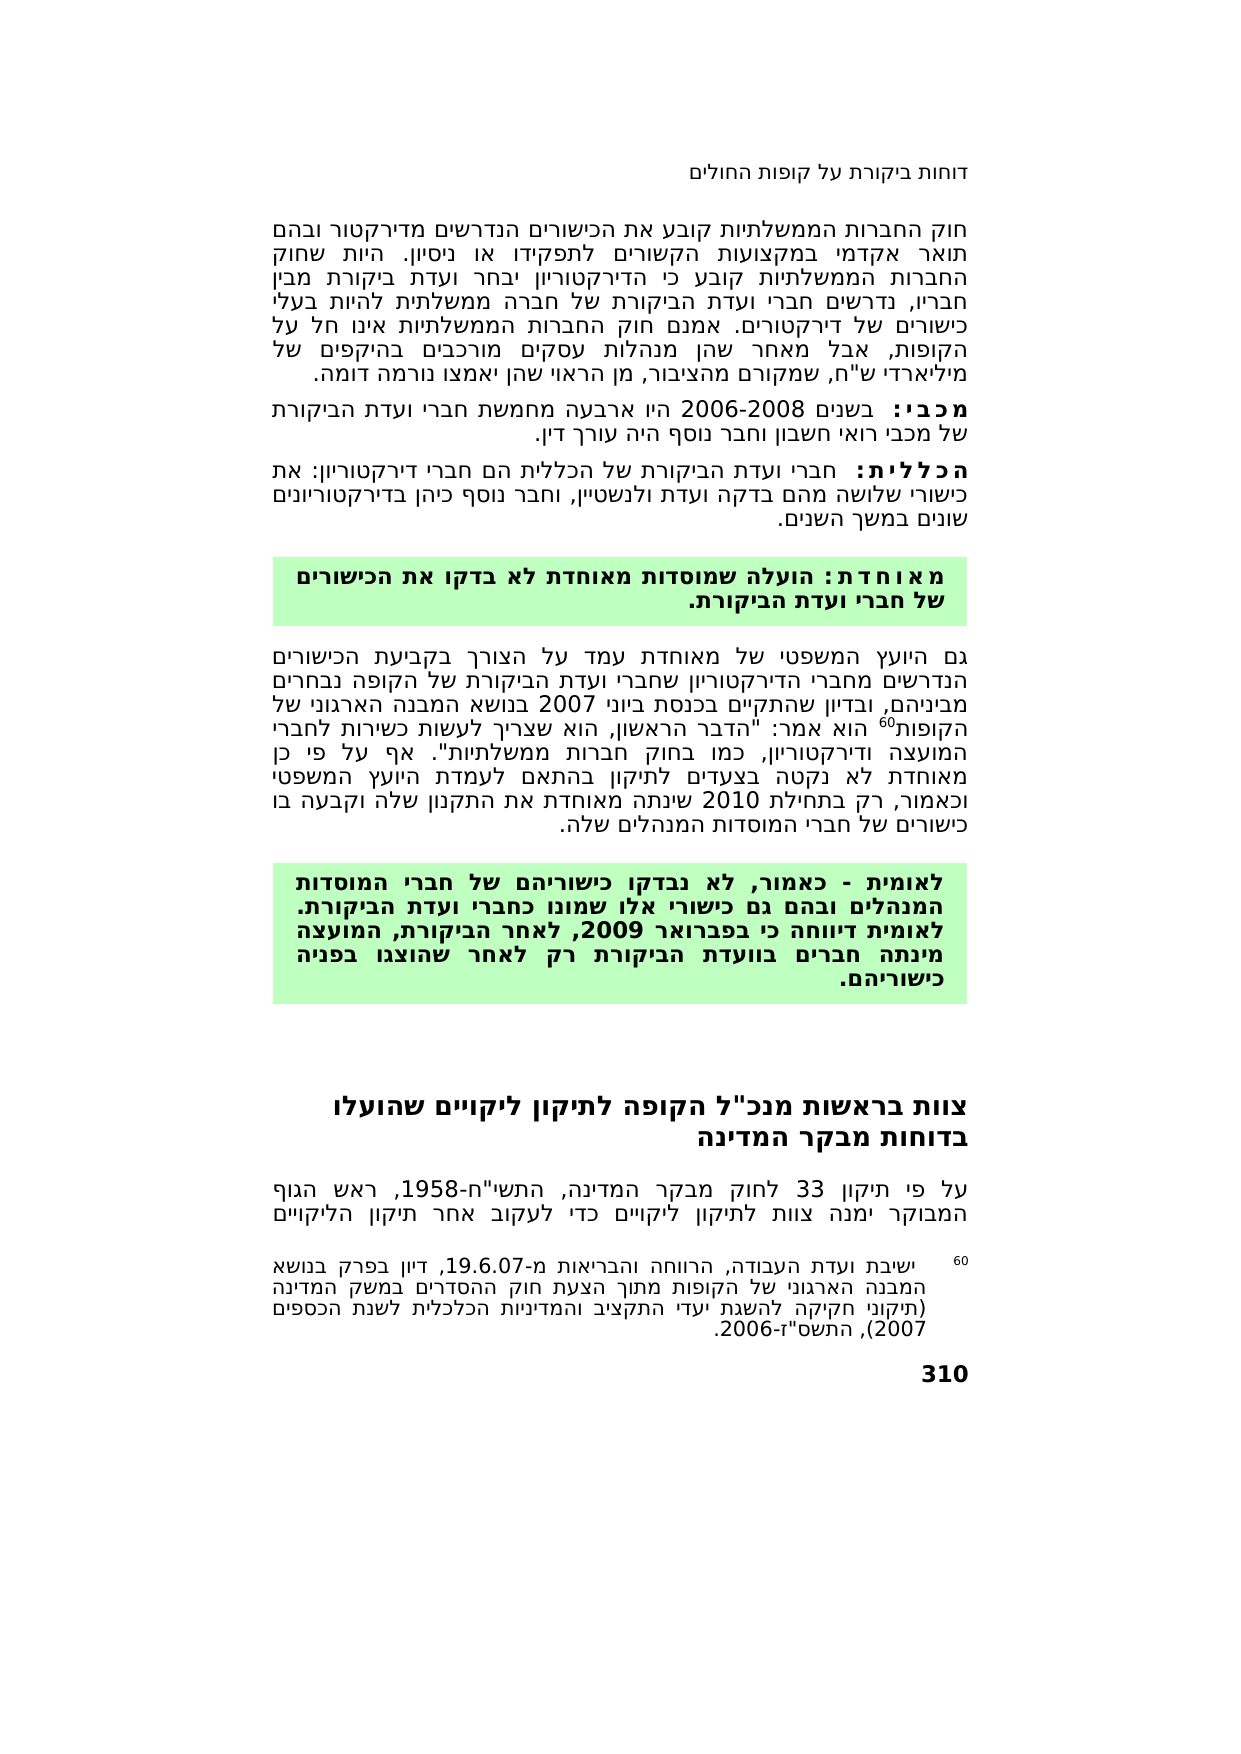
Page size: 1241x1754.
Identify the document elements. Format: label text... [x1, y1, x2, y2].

text גם היועץ המשפטי של מאוחדת עמד על הצורך בקביעת הכישורים הנדרשים מחברי הדירקטוריון שחברי ועדת הביקורת של הקופה נבחרים מביניהם, ובדיון שהתקיים בכנסת ביוני 2007 בנושא המבנה הארגוני של הקופות הוא אמר: "הדבר הראשון, הוא שצריך לעשות כשירות לחברי המועצה ודירקטוריון, כמו בחוק חברות ממשלתיות". אף על פי כן מאוחדת לא נקטה בצעדים לתיקון בהתאם לעמדת היועץ המשפטי וכאמור, רק בתחילת 2010 שינתה מאוחדת את התקנון שלה וקבעה בו כישורים של חברי המוסדות המנהלים שלה. [272, 646, 968, 837]
text מאוחדת: הועלה שמוסדות מאוחדת לא בדקו את הכישורים של חברי ועדת הביקורת. [273, 557, 967, 626]
text על פי תיקון 33 לחוק מבקר המדינה, התשי"ח-1958, ראש הגוף המבוקר ימנה צוות לתיקון ליקויים כדי לעקוב אחר תיקון הליקויים שהוצגו בדוחות של משרד מבקר המדינה. עוד נקבע בתיקון כי בראש הצוות יעמוד מנכ"ל הגוף המבוקר, ובאין מנכ"ל יעמוד בראשו בעל תפקיד שסמכויותיו דומות. משרד מבקר המדינה בדק אם קופות החולים יישמו את הוראות החוק. [272, 1178, 968, 1226]
text מכבי: בשנים 2006-2008 היו ארבעה מחמשת חברי ועדת הביקורת של מכבי רואי חשבון וחבר נוסף היה עורך דין. [272, 399, 968, 447]
text חוק החברות הממשלתיות קובע את הכישורים הנדרשים מדירקטור ובהם תואר אקדמי במקצועות הקשורים לתפקידו או ניסיון. היות שחוק החברות הממשלתיות קובע כי הדירקטוריון יבחר ועדת ביקורת מבין חבריו, נדרשים חברי ועדת הביקורת של חברה ממשלתית להיות בעלי כישורים של דירקטורים. אמנם חוק החברות הממשלתיות אינו חל על הקופות, אבל מאחר שהן מנהלות עסקים מורכבים בהיקפים של מיליארדי ש"ח, שמקורם מהציבור, מן הראוי שהן יאמצו נורמה דומה. [272, 218, 968, 386]
text הכללית: חברי ועדת הביקורת של הכללית הם חברי דירקטוריון: את כישורי שלושה מהם בדקה ועדת ולנשטיין, וחבר נוסף כיהן בדירקטוריונים שונים במשך השנים. [272, 459, 968, 531]
text לאומית - כאמור, לא נבדקו כישוריהם של חברי המוסדות המנהלים ובהם גם כישורי אלו שמונו כחברי ועדת הביקורת. לאומית דיווחה כי בפברואר 2009, לאחר הביקורת, המועצה מינתה חברים בוועדת הביקורת רק לאחר שהוצגו בפניה כישוריהם. [273, 863, 967, 1004]
text צוות בראשות מנכ"ל הקופה לתיקון ליקויים שהועלו בדוחות מבקר המדינה [272, 1090, 968, 1153]
